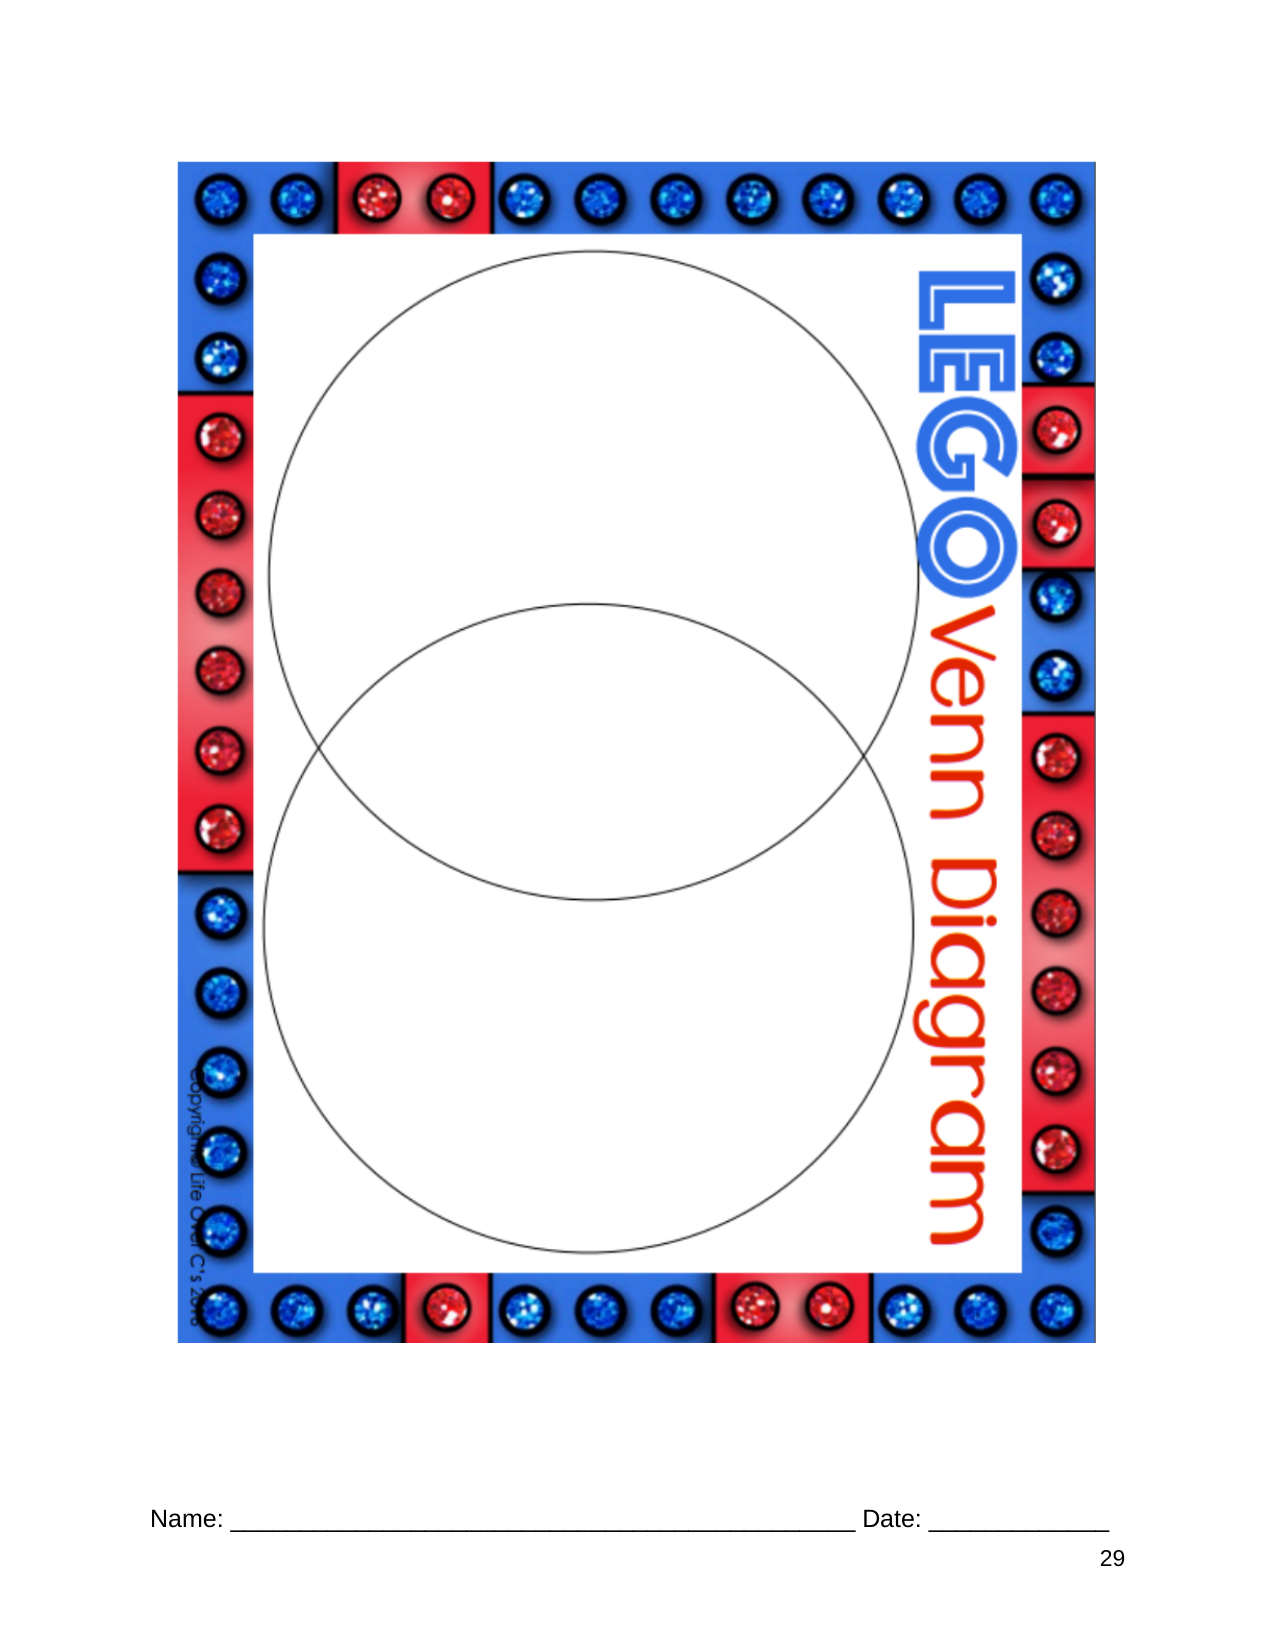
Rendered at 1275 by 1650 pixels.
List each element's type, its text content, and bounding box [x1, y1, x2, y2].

picture [178, 163, 1095, 1343]
text Name: _____________________________________________ Date: _____________ [150, 1504, 1125, 1533]
